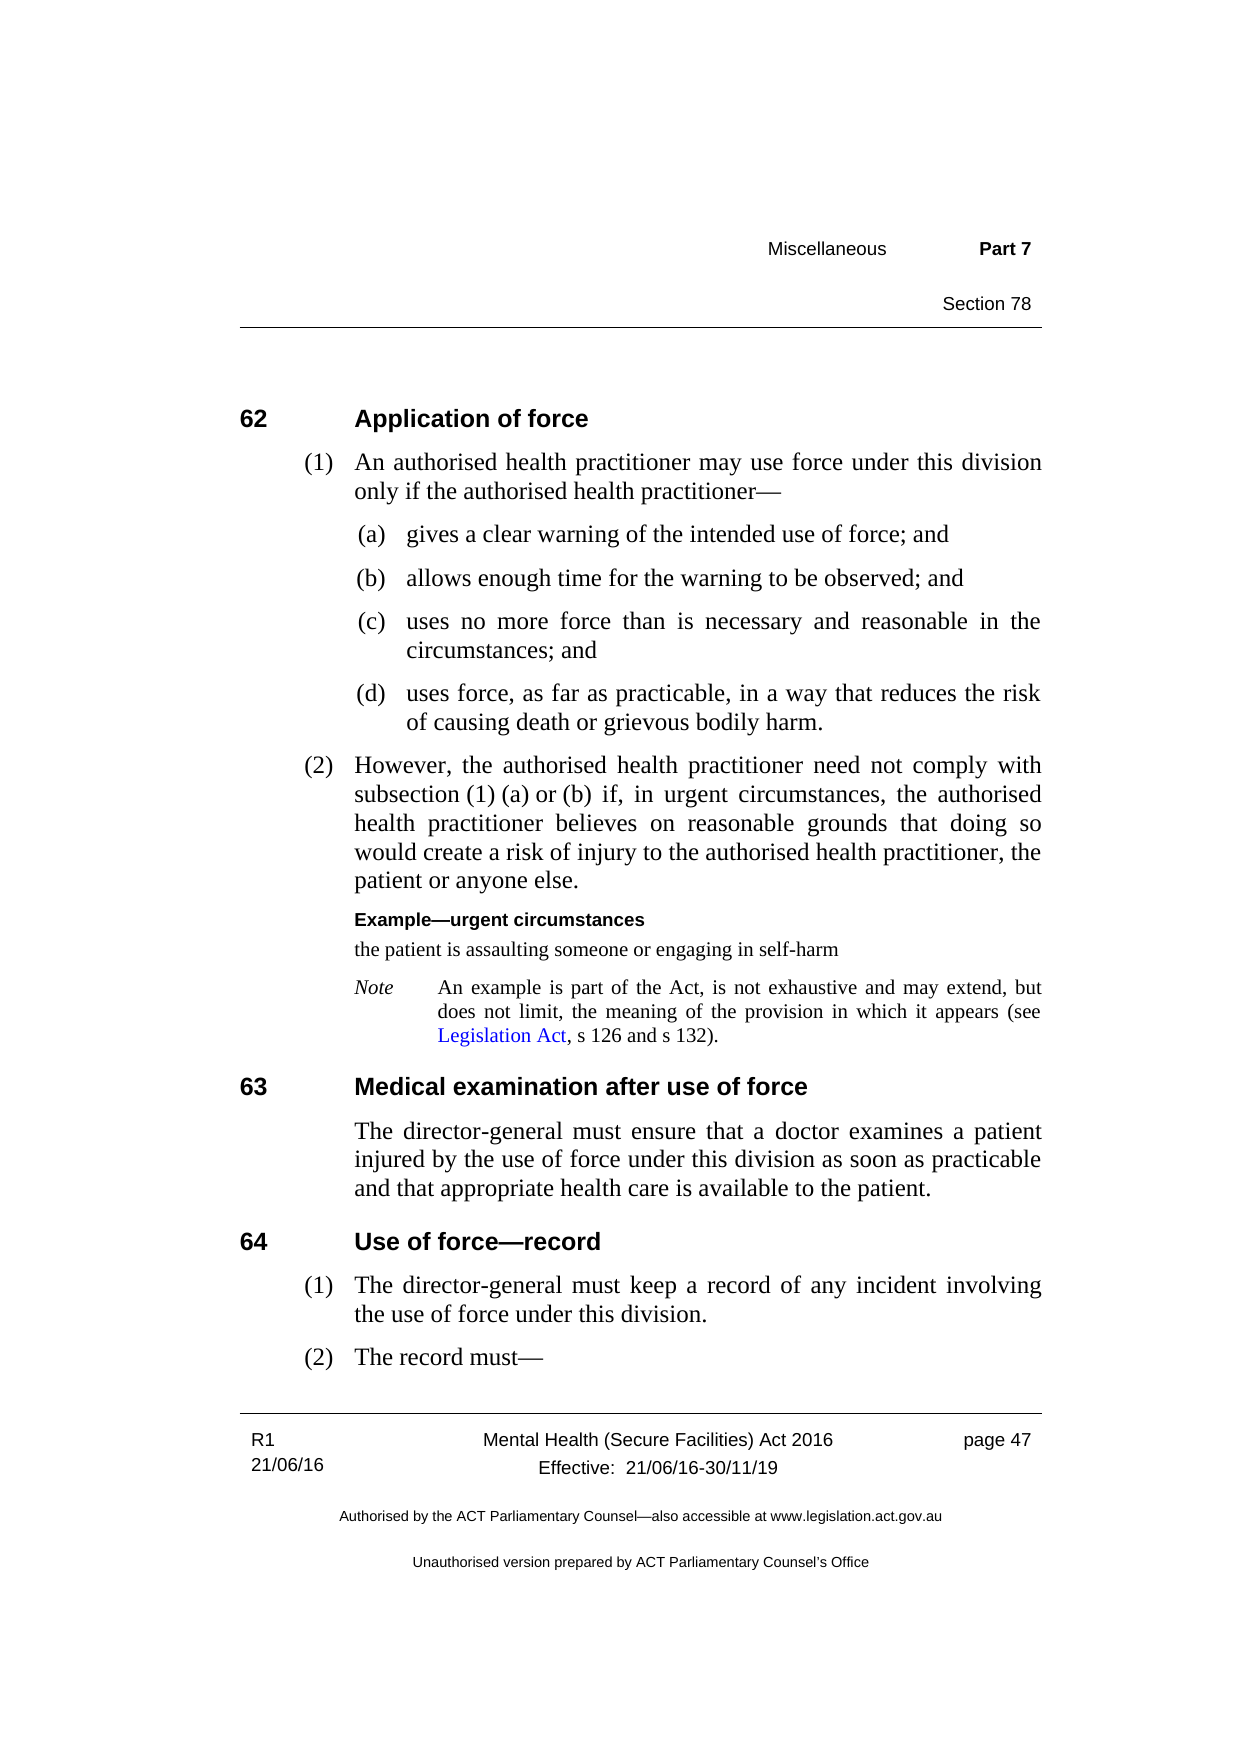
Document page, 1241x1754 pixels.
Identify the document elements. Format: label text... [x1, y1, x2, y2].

text (a) gives a clear warning of the intended use of force; and [239, 519, 1042, 548]
text (c) uses no more force than is necessary and reasonable in the circumstances; and [239, 606, 1042, 664]
text (1) An authorised health practitioner may use force under this division only if the authorised health practitioner— [239, 447, 1042, 505]
text (2) The record must— [239, 1342, 1042, 1371]
text 62 Application of force [239, 404, 1042, 433]
text Example—urgent circumstances [354, 909, 1042, 930]
text (d) uses force, as far as practicable, in a way that reduces the risk of causing death or grievous bodily harm. [239, 678, 1042, 736]
text 63 Medical examination after use of force [239, 1072, 1042, 1101]
text (2) However, the authorised health practitioner need not comply with subsection (1) (a) or (b) if, in urgent circumstances, the authorised health practitioner believes on reasonable grounds that doing so would create a risk of injury to the authorised health practitioner, the patient or anyone else. [239, 750, 1042, 894]
text 64 Use of force—record [239, 1227, 1042, 1256]
text (1) The director-general must keep a record of any incident involving the use of force under this division. [239, 1270, 1042, 1328]
text The director-general must ensure that a doctor examines a patient injured by the use of force under this division as soon as practicable and that appropriate health care is available to the patient. [354, 1116, 1042, 1202]
text Note An example is part of the Act, is not exhaustive and may extend, but does not limit, the meaning of the provision in which it appears (see Legislation Act, s 126 and s 132). [354, 975, 1042, 1047]
text (b) allows enough time for the warning to be observed; and [239, 563, 1042, 592]
text the patient is assaulting someone or engaging in self-harm [354, 937, 1042, 961]
